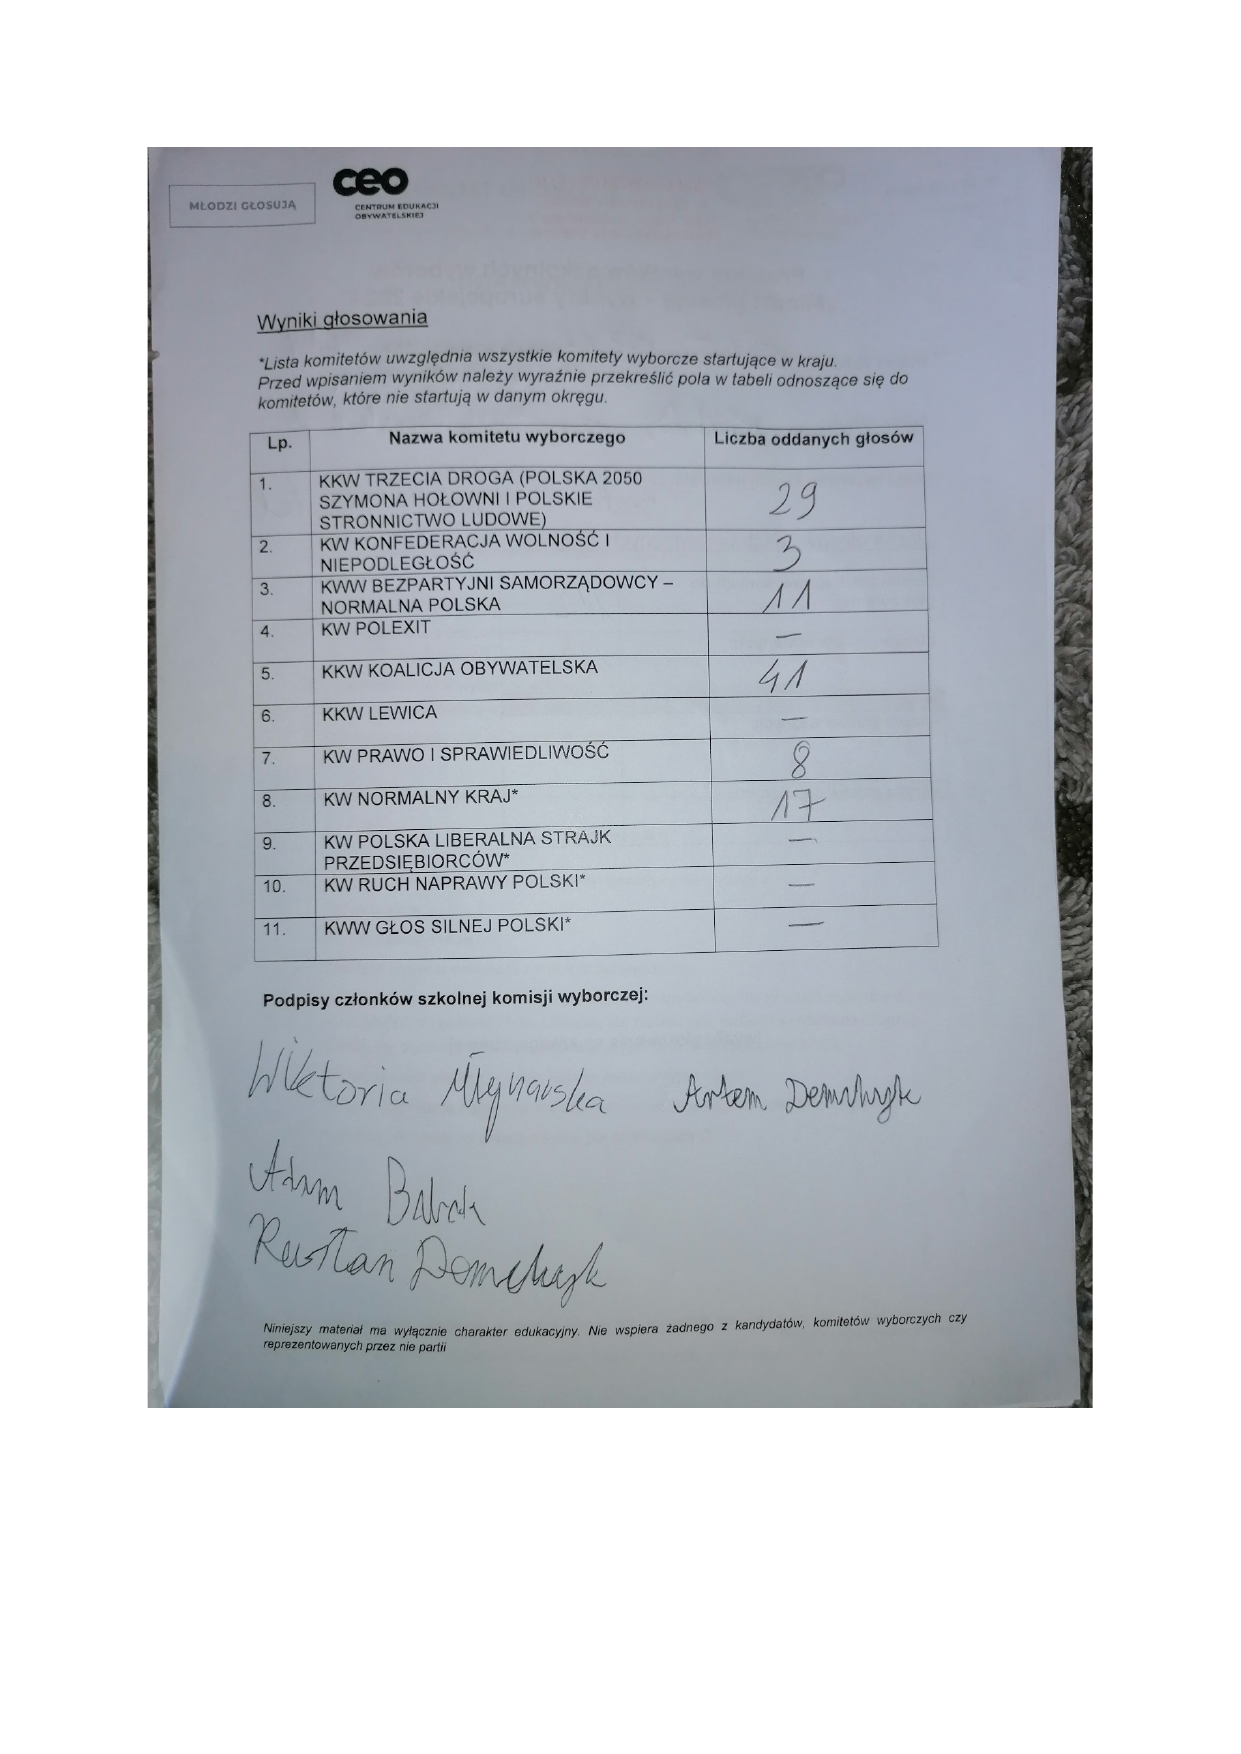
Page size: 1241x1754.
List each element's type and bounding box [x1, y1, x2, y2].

picture [147, 147, 1093, 1408]
